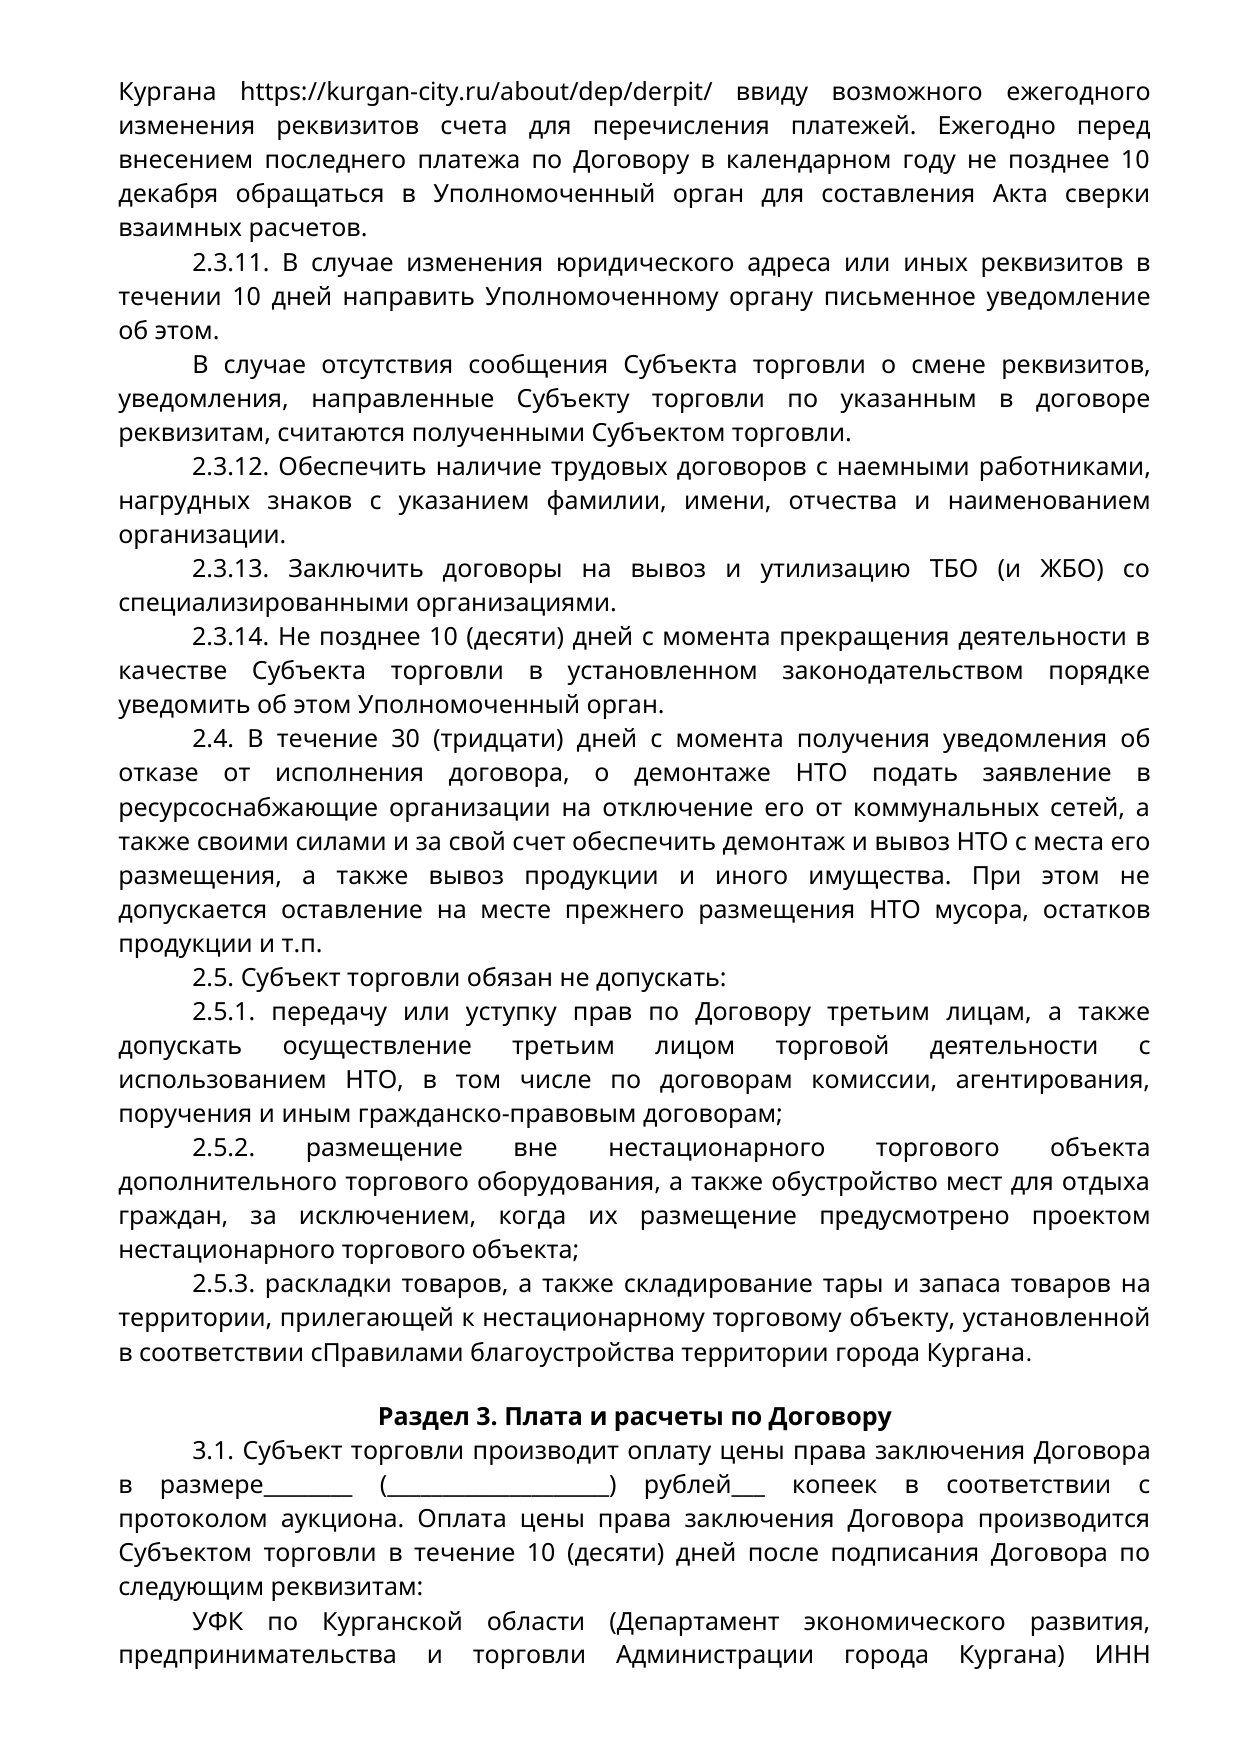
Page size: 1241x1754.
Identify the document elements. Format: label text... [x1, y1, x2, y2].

text 3.1. Субъект торговли производит оплату цены права заключения Договора в размере________ (____________________) рублей___ копеек в соответствии с протоколом аукциона. Оплата цены права заключения Договора производится Субъектом торговли в течение 10 (десяти) дней после подписания Договора по следующим реквизитам: [118, 1433, 1152, 1603]
text 2.5.1. передачу или уступку прав по Договору третьим лицам, а также допускать осуществление третьим лицом торговой деятельности с использованием НТО, в том числе по договорам комиссии, агентирования, поручения и иным гражданско-правовым договорам; [118, 993, 1152, 1130]
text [118, 1603, 1152, 1671]
text 2.5.2. размещение вне нестационарного торгового объекта дополнительного торгового оборудования, а также обустройство мест для отдыха граждан, за исключением, когда их размещение предусмотрено проектом нестационарного торгового объекта; [118, 1130, 1152, 1266]
text 2.4. В течение 30 (тридцати) дней с момента получения уведомления об отказе от исполнения договора, о демонтаже НТО подать заявление в ресурсоснабжающие организации на отключение его от коммунальных сетей, а также своими силами и за свой счет обеспечить демонтаж и вывоз НТО с места его размещения, а также вывоз продукции и иного имущества. При этом не допускается оставление на месте прежнего размещения НТО мусора, остатков продукции и т.п. [118, 721, 1152, 959]
text 2.3.13. Заключить договоры на вывоз и утилизацию ТБО (и ЖБО) со специализированными организациями. [118, 551, 1152, 619]
text 2.5. Субъект торговли обязан не допускать: [118, 959, 1152, 993]
text 2.5.3. раскладки товаров, а также складирование тары и запаса товаров на территории, прилегающей к нестационарному торговому объекту, установленной в соответствии сПравилами благоустройства территории города Кургана. [118, 1266, 1152, 1368]
text 2.3.12. Обеспечить наличие трудовых договоров с наемными работниками, нагрудных знаков с указанием фамилии, имени, отчества и наименованием организации. [118, 448, 1152, 551]
text 2.3.11. В случае изменения юридического адреса или иных реквизитов в течении 10 дней направить Уполномоченному органу письменное уведомление об этом. [118, 244, 1152, 346]
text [118, 74, 1152, 244]
text Раздел 3. Плата и расчеты по Договору [118, 1399, 1152, 1433]
text В случае отсутствия сообщения Субъекта торговли о смене реквизитов, уведомления, направленные Субъекту торговли по указанным в договоре реквизитам, считаются полученными Субъектом торговли. [118, 346, 1152, 448]
text 2.3.14. Не позднее 10 (десяти) дней с момента прекращения деятельности в качестве Субъекта торговли в установленном законодательством порядке уведомить об этом Уполномоченный орган. [118, 619, 1152, 721]
